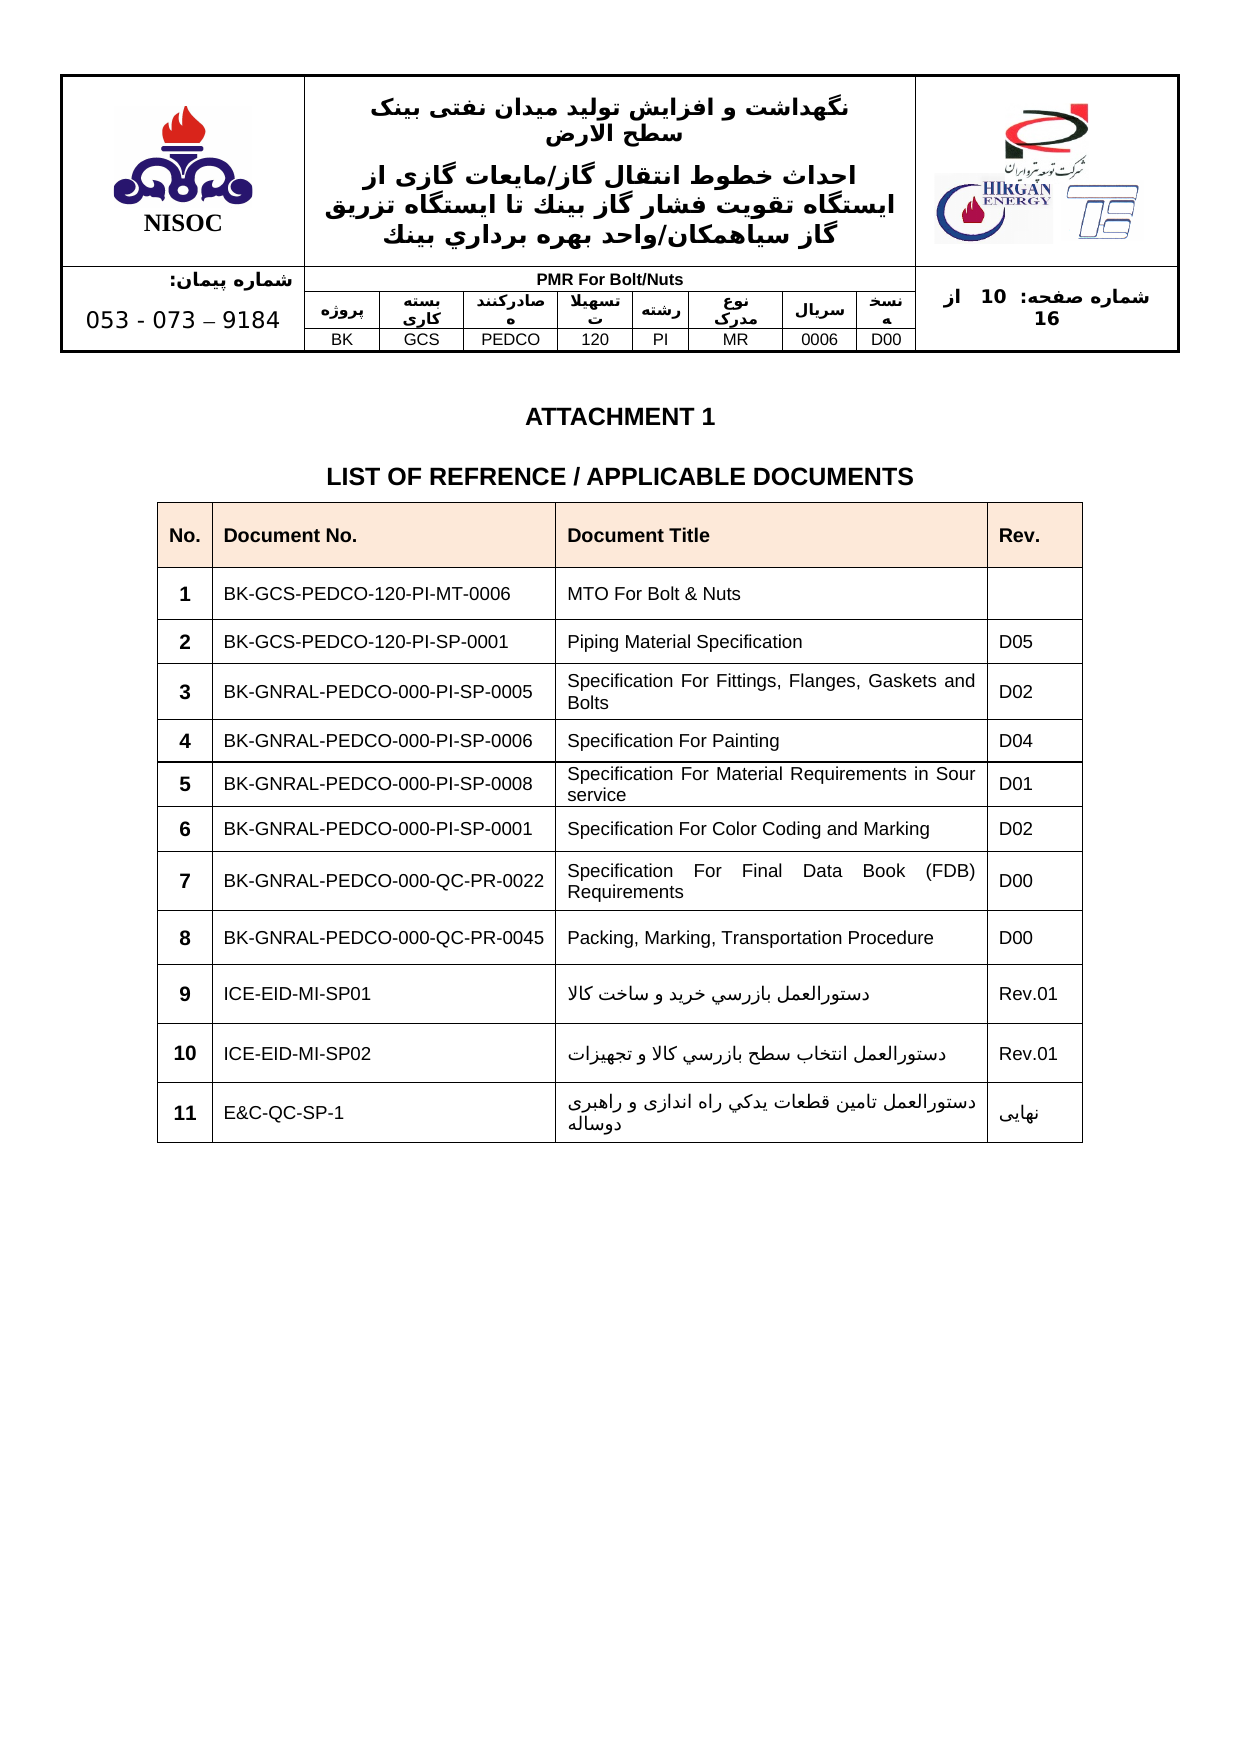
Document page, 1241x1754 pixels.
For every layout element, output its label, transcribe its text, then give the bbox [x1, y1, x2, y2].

table_cell BK-GNRAL-PEDCO-000-PI-SP-0008 [213, 763, 555, 806]
table_cell Specification For Final Data Book (FDB) Requirements [556, 852, 987, 910]
table_cell نهایی [988, 1083, 1082, 1142]
table_cell Rev.01 [988, 1024, 1082, 1082]
table_cell D02 [988, 664, 1082, 719]
table_cell 2 [158, 620, 212, 663]
table_cell 9 [158, 965, 212, 1023]
table_cell BK-GCS-PEDCO-120-PI-MT-0006 [213, 568, 555, 619]
table_cell D01 [988, 763, 1082, 806]
table_cell 5 [158, 763, 212, 806]
table_cell ICE-EID-MI-SP01 [213, 965, 555, 1023]
subtitle ATTACHMENT 1 [89, 402, 1152, 431]
table_cell D04 [988, 720, 1082, 761]
table_cell D02 [988, 807, 1082, 851]
table_cell MTO For Bolt & Nuts [556, 568, 987, 619]
table_cell Specification For Painting [556, 720, 987, 761]
table_cell 10 [158, 1024, 212, 1082]
table_cell 6 [158, 807, 212, 851]
table_cell BK-GNRAL-PEDCO-000-PI-SP-0006 [213, 720, 555, 761]
table_cell ICE-EID-MI-SP02 [213, 1024, 555, 1082]
table_cell 8 [158, 911, 212, 963]
table_cell دستورالعمل تامين قطعات يدكي راه اندازی و راهبری دوساله [556, 1083, 987, 1142]
table_cell 3 [158, 664, 212, 719]
picture [934, 103, 1089, 244]
table_header No. [158, 503, 212, 567]
table_cell BK-GNRAL-PEDCO-000-PI-SP-0001 [213, 807, 555, 851]
table_cell 11 [158, 1083, 212, 1142]
table_cell 1 [158, 568, 212, 619]
table_cell دستورالعمل بازرسي خريد و ساخت كالا [556, 965, 987, 1023]
table_cell [988, 568, 1082, 619]
table_cell Specification For Color Coding and Marking [556, 807, 987, 851]
table_cell Specification For Material Requirements in Sour service [556, 763, 987, 806]
table_cell D00 [988, 911, 1082, 963]
table_cell Piping Material Specification [556, 620, 987, 663]
table_cell Packing, Marking, Transportation Procedure [556, 911, 987, 963]
table_cell BK-GCS-PEDCO-120-PI-SP-0001 [213, 620, 555, 663]
table_cell BK-GNRAL-PEDCO-000-QC-PR-0022 [213, 852, 555, 910]
picture [113, 106, 253, 208]
table_header Rev. [988, 503, 1082, 567]
table_cell دستورالعمل انتخاب سطح بازرسي كالا و تجهيزات [556, 1024, 987, 1082]
table_cell E&C-QC-SP-1 [213, 1083, 555, 1142]
table_cell D05 [988, 620, 1082, 663]
table_cell 4 [158, 720, 212, 761]
table_cell D00 [988, 852, 1082, 910]
table_header Document Title [556, 503, 987, 567]
table_cell BK-GNRAL-PEDCO-000-PI-SP-0005 [213, 664, 555, 719]
table_cell Specification For Fittings, Flanges, Gaskets and Bolts [556, 664, 987, 719]
table_header Document No. [213, 503, 555, 567]
table_cell 7 [158, 852, 212, 910]
subtitle LIST OF REFRENCE / APPLICABLE DOCUMENTS [89, 461, 1152, 490]
table_cell Rev.01 [988, 965, 1082, 1023]
table_cell BK-GNRAL-PEDCO-000-QC-PR-0045 [213, 911, 555, 963]
